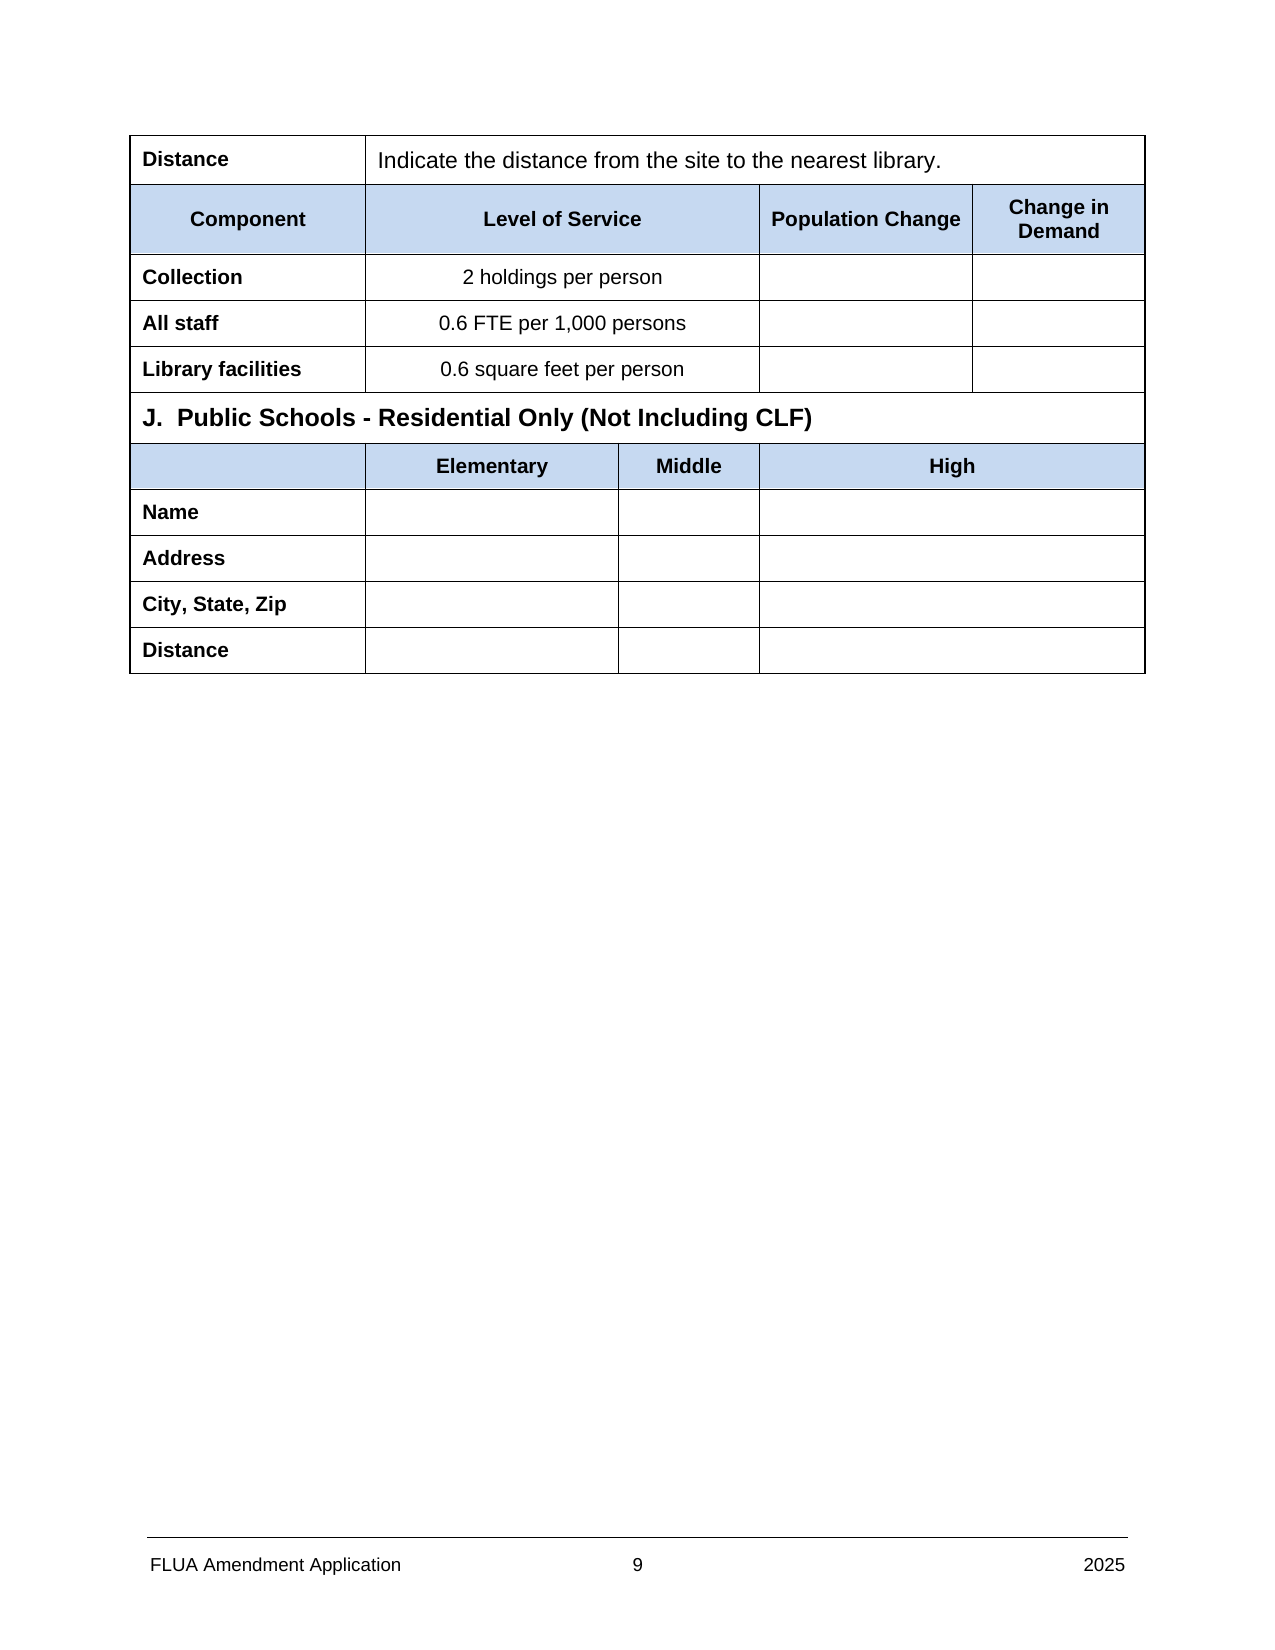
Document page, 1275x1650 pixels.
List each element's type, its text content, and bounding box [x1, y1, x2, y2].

table_cell [760, 255, 972, 299]
table_cell Distance [131, 628, 365, 673]
table_cell Population Change [760, 185, 972, 253]
table_cell [760, 628, 1144, 673]
table_cell [760, 490, 1144, 534]
table_cell [619, 628, 759, 673]
table_cell [973, 301, 1144, 346]
table_cell Middle [619, 444, 759, 488]
table_cell [366, 490, 618, 534]
table_cell [973, 347, 1144, 392]
table_cell [760, 582, 1144, 627]
table_cell [760, 536, 1144, 581]
table_cell [366, 628, 618, 673]
table_cell J. Public Schools - Residential Only (Not Including CLF) [131, 393, 1144, 442]
table_cell [619, 490, 759, 534]
table_cell [619, 582, 759, 627]
table_cell City, State, Zip [131, 582, 365, 627]
table_cell [131, 444, 365, 488]
table_cell Collection [131, 255, 365, 299]
table_cell [973, 255, 1144, 299]
table_cell High [760, 444, 1144, 488]
table_cell 0.6 FTE per 1,000 persons [366, 301, 759, 346]
table_cell Indicate the distance from the site to the nearest library. [366, 136, 1144, 183]
table_cell [760, 347, 972, 392]
table_cell 2 holdings per person [366, 255, 759, 299]
table_cell [760, 301, 972, 346]
table_cell Elementary [366, 444, 618, 488]
table_cell Distance [131, 136, 365, 183]
table_cell Level of Service [366, 185, 759, 253]
table_cell 0.6 square feet per person [366, 347, 759, 392]
table_cell Change in Demand [973, 185, 1144, 253]
table_cell [366, 582, 618, 627]
table_cell Component [131, 185, 365, 253]
table_cell Address [131, 536, 365, 581]
table_cell [366, 536, 618, 581]
table_cell Library facilities [131, 347, 365, 392]
table_cell [619, 536, 759, 581]
table_cell All staff [131, 301, 365, 346]
table_cell Name [131, 490, 365, 534]
